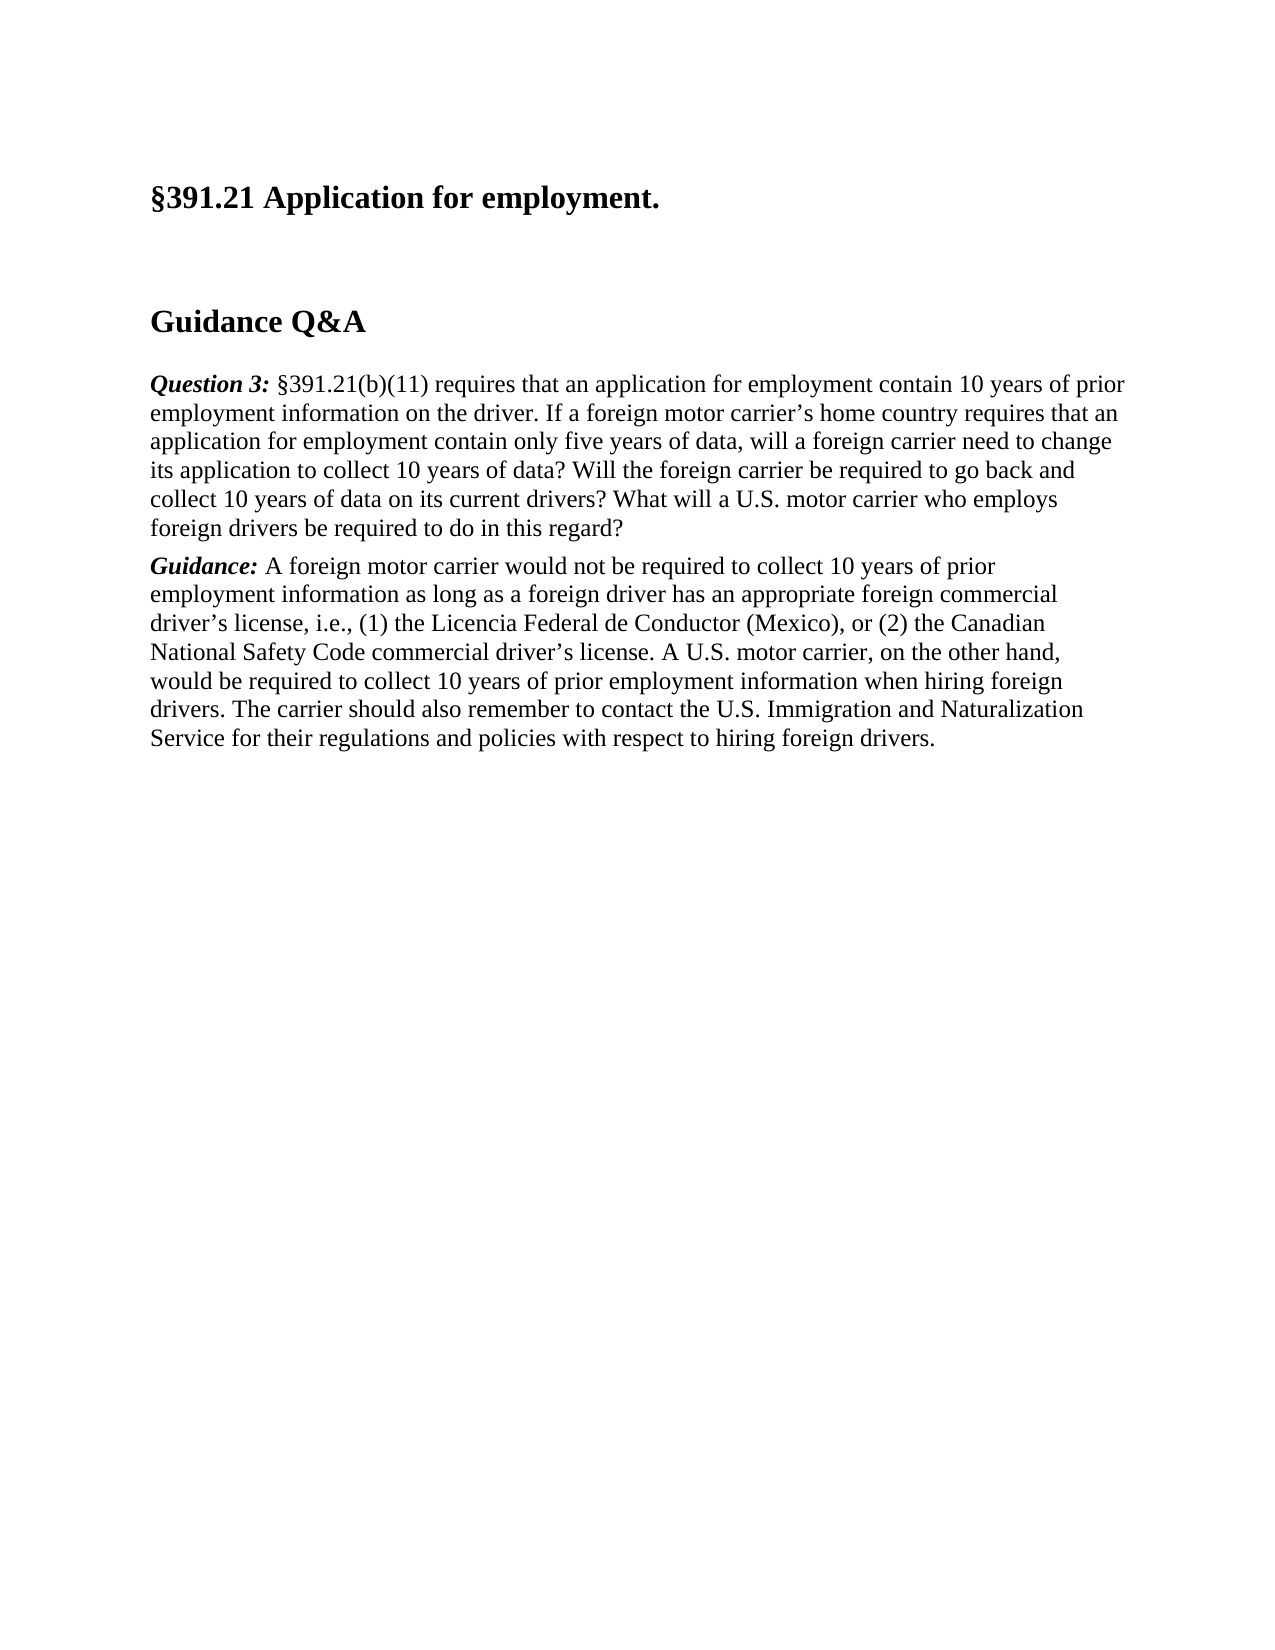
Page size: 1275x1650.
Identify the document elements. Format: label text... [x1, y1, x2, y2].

text Guidance: A foreign motor carrier would not be required to collect 10 years of prior employment information as long as a foreign driver has an appropriate foreign commercial driver’s license, i.e., (1) the Licencia Federal de Conductor (Mexico), or (2) the Canadian National Safety Code commercial driver’s license. A U.S. motor carrier, on the other hand, would be required to collect 10 years of prior employment information when hiring foreign drivers. The carrier should also remember to contact the U.S. Immigration and Naturalization Service for their regulations and policies with respect to hiring foreign drivers. [150, 551, 1125, 752]
subtitle Guidance Q&A [150, 303, 1125, 340]
text §391.21 Application for employment. [150, 179, 1125, 216]
text Question 3: §391.21(b)(11) requires that an application for employment contain 10 years of prior employment information on the driver. If a foreign motor carrier’s home country requires that an application for employment contain only five years of data, will a foreign carrier need to change its application to collect 10 years of data? Will the foreign carrier be required to go back and collect 10 years of data on its current drivers? What will a U.S. motor carrier who employs foreign drivers be required to do in this regard? [150, 369, 1125, 541]
